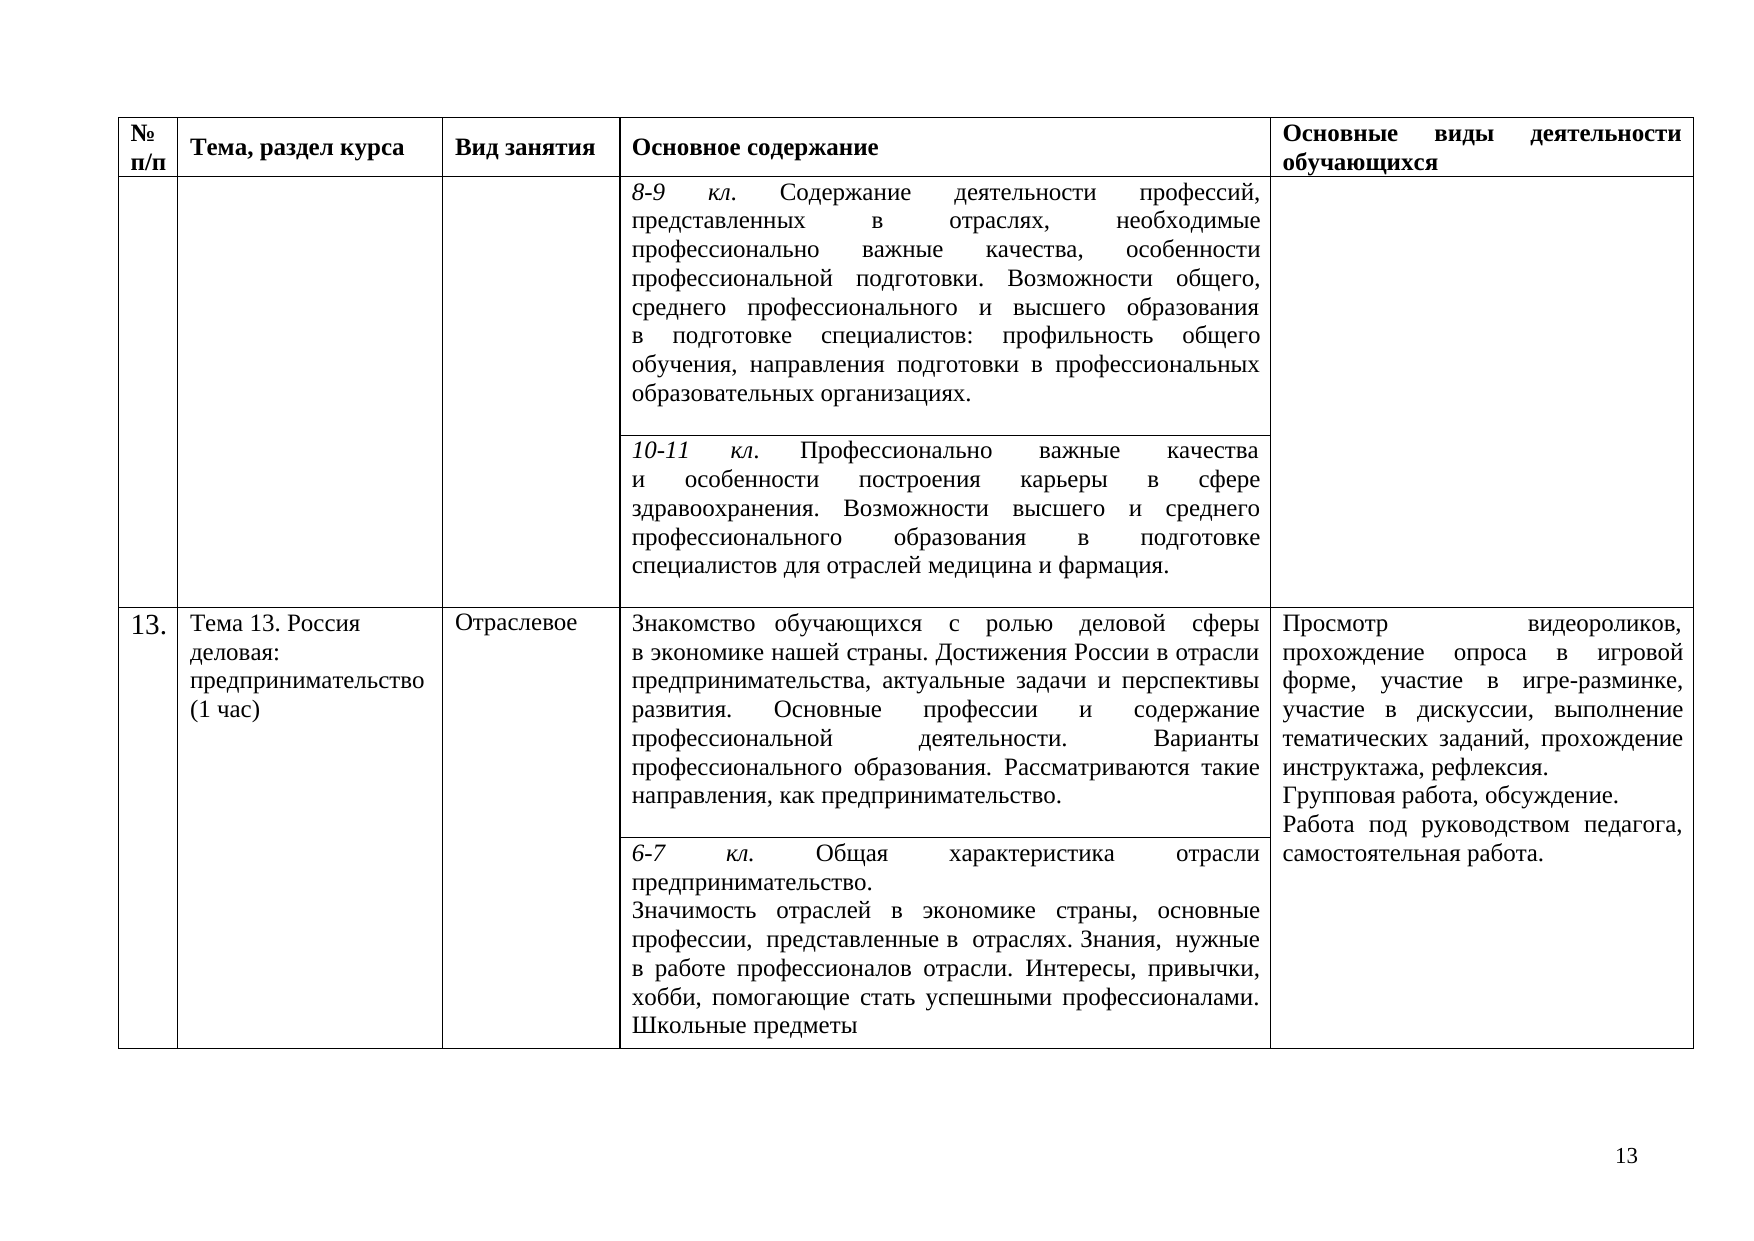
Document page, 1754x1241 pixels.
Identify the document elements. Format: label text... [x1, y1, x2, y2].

table_cell [1271, 177, 1693, 607]
table_header № п/п [119, 118, 177, 176]
table_cell Отраслевое [443, 608, 619, 1048]
table_cell 10-11 кл. Профессионально важные качества и особенности построения карьеры в сфере здравоохранения. Возможности высшего и среднего профессионального образования в подготовке специалистов для отраслей медицина и фармация. [621, 436, 1270, 607]
table_cell Тема 13. Россия деловая: предпринимательство (1 час) [178, 608, 442, 1048]
table_header Основное содержание [621, 118, 1270, 176]
table_cell 6-7 кл. Общая характеристика отрасли предпринимательство. Значимость отраслей в экономике страны, основные профессии, представленные в отраслях. Знания, нужные в работе профессионалов отрасли. Интересы, привычки, хобби, помогающие стать успешными профессионалами. Школьные предметы [621, 838, 1270, 1048]
table_header Тема, раздел курса [178, 118, 442, 176]
table_header Вид занятия [443, 118, 619, 176]
table_cell 8-9 кл. Содержание деятельности профессий, представленных в отраслях, необходимые профессионально важные качества, особенности профессиональной подготовки. Возможности общего, среднего профессионального и высшего образования в подготовке специалистов: профильность общего обучения, направления подготовки в профессиональных образовательных организациях. [621, 177, 1270, 434]
table_cell Знакомство обучающихся с ролью деловой сферы в экономике нашей страны. Достижения России в отрасли предпринимательства, актуальные задачи и перспективы развития. Основные профессии и содержание профессиональной деятельности. Варианты профессионального образования. Рассматриваются такие направления, как предпринимательство. [621, 608, 1270, 837]
table_cell Просмотр видеороликов, прохождение опроса в игровой форме, участие в игре-разминке, участие в дискуссии, выполнение тематических заданий, прохождение инструктажа, рефлексия. Групповая работа, обсуждение. Работа под руководством педагога, самостоятельная работа. [1271, 608, 1693, 1048]
table_header Основные виды деятельности обучающихся [1271, 118, 1693, 176]
table_cell [178, 177, 442, 607]
table_cell [443, 177, 619, 607]
table_cell 13. [119, 608, 177, 1048]
table_cell [119, 177, 177, 607]
